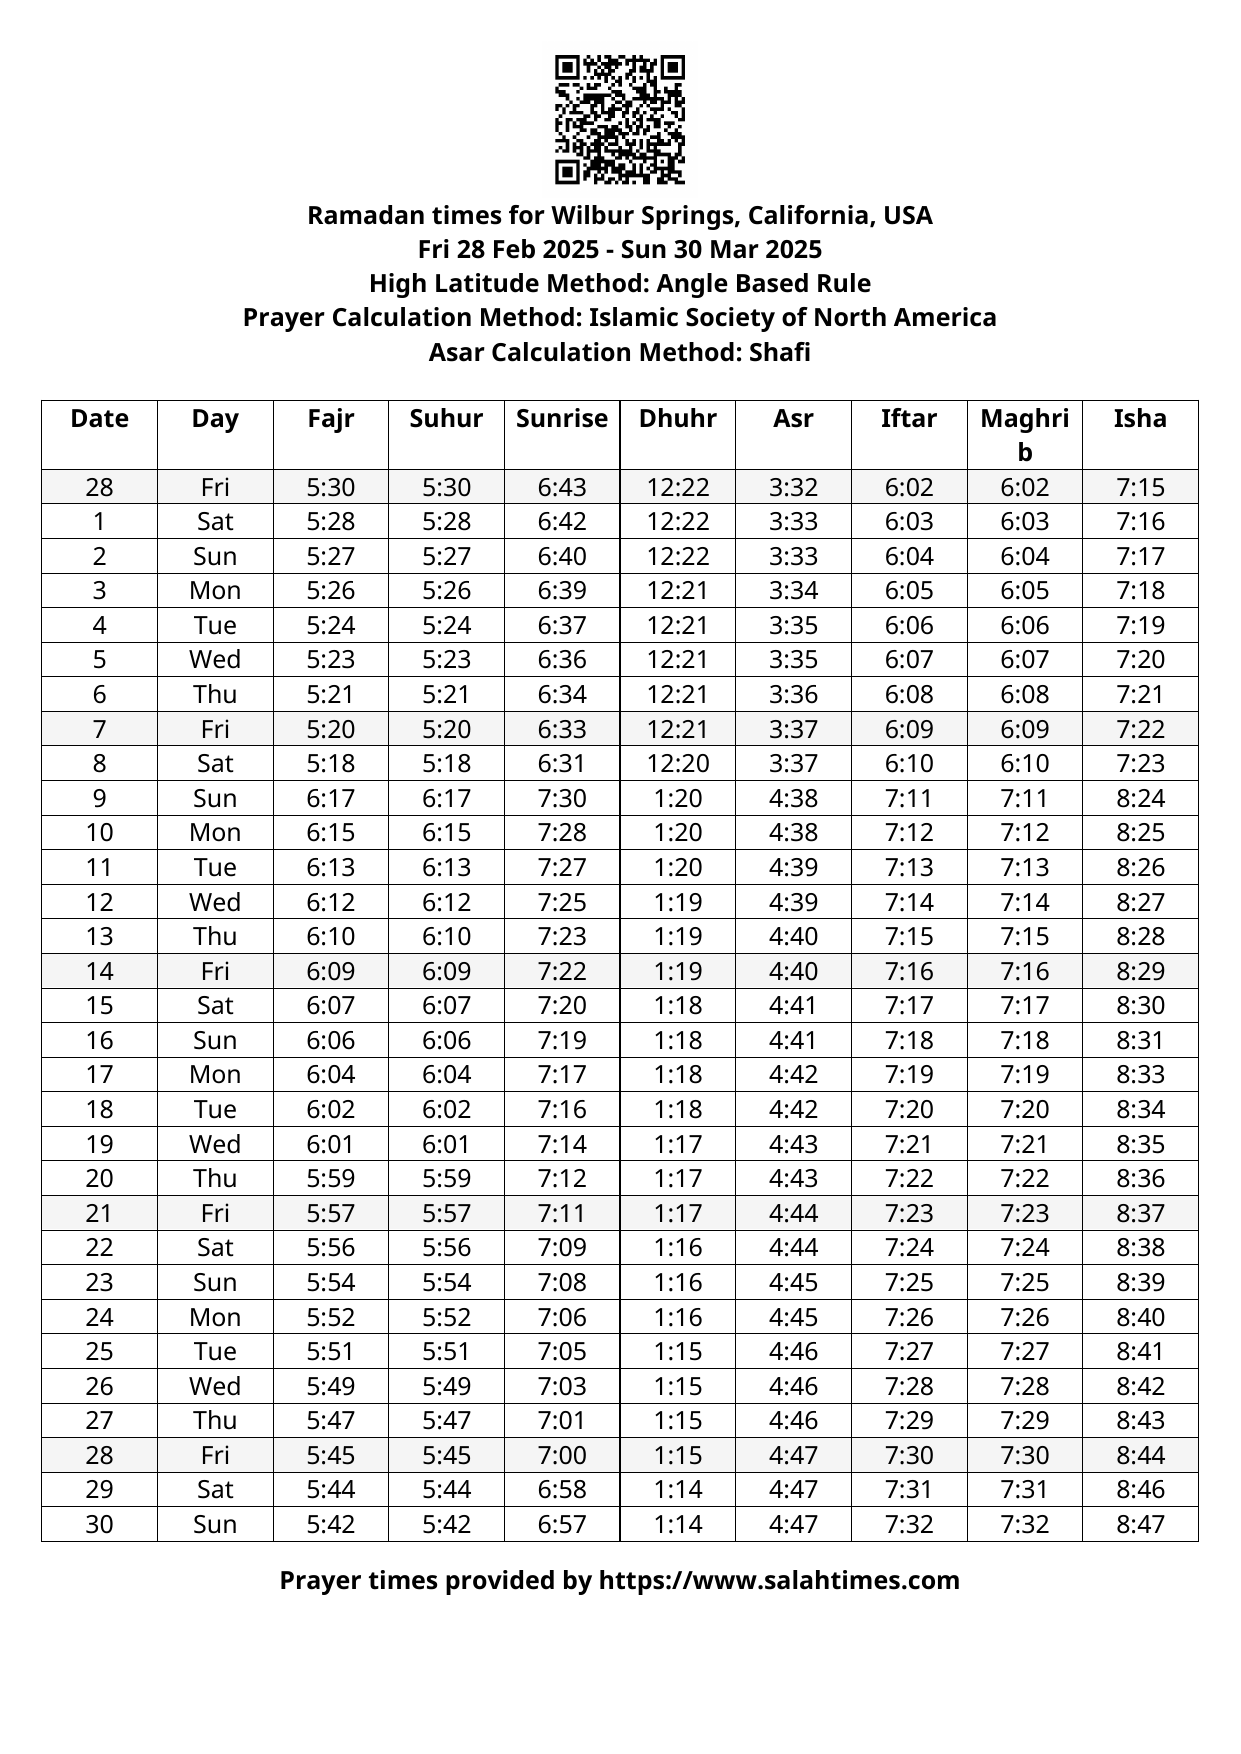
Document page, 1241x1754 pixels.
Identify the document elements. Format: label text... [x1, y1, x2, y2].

table_cell 7:05 [505, 1334, 619, 1368]
table_cell Tue [158, 850, 273, 884]
table_cell 6:07 [389, 989, 504, 1022]
table_cell 7:21 [968, 1127, 1082, 1160]
table_cell 7:18 [968, 1023, 1082, 1057]
table_cell 11 [42, 850, 157, 884]
table_cell 4:44 [736, 1196, 851, 1229]
table_cell 4:47 [736, 1473, 851, 1506]
table_cell 5:52 [274, 1300, 388, 1333]
table_cell 20 [42, 1161, 157, 1195]
table_cell 6:09 [274, 954, 388, 987]
table_cell 7:17 [1083, 539, 1198, 572]
table_cell 6:03 [852, 504, 967, 538]
table_cell 4:43 [736, 1161, 851, 1195]
table_cell 8:39 [1083, 1265, 1198, 1299]
table_cell 6:17 [274, 781, 388, 814]
table_cell 12:21 [621, 677, 735, 711]
table_cell 4:44 [736, 1231, 851, 1264]
table_cell 7:09 [505, 1231, 619, 1264]
table_cell 1:17 [621, 1196, 735, 1229]
table_cell 7:22 [1083, 712, 1198, 745]
table_cell 5:21 [389, 677, 504, 711]
table_cell 1:14 [621, 1507, 735, 1541]
table_cell 7:01 [505, 1404, 619, 1437]
table_cell 6:07 [274, 989, 388, 1022]
table_cell 5:23 [389, 643, 504, 676]
table_cell 7:13 [968, 850, 1082, 884]
text Prayer times provided by https://www.salahtimes.com [42, 1563, 1198, 1597]
table_cell 12:21 [621, 574, 735, 607]
table_cell Wed [158, 885, 273, 918]
table_cell 6:33 [505, 712, 619, 745]
table_cell 6:04 [274, 1058, 388, 1091]
table_cell 3:33 [736, 504, 851, 538]
table_cell 4:43 [736, 1127, 851, 1160]
table_cell 5:18 [389, 746, 504, 780]
table_cell 7:31 [852, 1473, 967, 1506]
table_cell 6:10 [389, 919, 504, 953]
table_cell 6:08 [968, 677, 1082, 711]
table_cell 7:23 [852, 1196, 967, 1229]
table_cell 6:04 [389, 1058, 504, 1091]
table_cell Sat [158, 1473, 273, 1506]
table_cell 7:20 [505, 989, 619, 1022]
table_cell 4:40 [736, 954, 851, 987]
table_cell 5:52 [389, 1300, 504, 1333]
table_cell 1:15 [621, 1438, 735, 1472]
table_cell 7:16 [1083, 504, 1198, 538]
text Asar Calculation Method: Shafi [42, 334, 1198, 368]
table_cell 7:19 [852, 1058, 967, 1091]
table_cell Sun [158, 1265, 273, 1299]
table_cell 7 [42, 712, 157, 745]
table_cell 6 [42, 677, 157, 711]
table_cell 7:28 [852, 1369, 967, 1402]
table_cell 7:16 [968, 954, 1082, 987]
table_header Fajr [274, 401, 388, 469]
table_cell 3:36 [736, 677, 851, 711]
table_cell 5:51 [389, 1334, 504, 1368]
table_cell 7:30 [852, 1438, 967, 1472]
table_cell 1:16 [621, 1300, 735, 1333]
table_cell 6:04 [852, 539, 967, 572]
table_cell 1:19 [621, 954, 735, 987]
table_cell 8:26 [1083, 850, 1198, 884]
table_cell 4:47 [736, 1507, 851, 1541]
table_cell Thu [158, 919, 273, 953]
table_cell 1:18 [621, 989, 735, 1022]
table_cell 7:06 [505, 1300, 619, 1333]
table_cell 1:17 [621, 1161, 735, 1195]
table_cell 5:59 [274, 1161, 388, 1195]
table_cell 5:45 [274, 1438, 388, 1472]
table_cell 4:41 [736, 989, 851, 1022]
table_cell 7:22 [505, 954, 619, 987]
table_cell 3 [42, 574, 157, 607]
table_cell 7:19 [1083, 608, 1198, 642]
table_cell 6:40 [505, 539, 619, 572]
table_cell 18 [42, 1092, 157, 1126]
table_cell 6:36 [505, 643, 619, 676]
table_cell 7:15 [968, 919, 1082, 953]
table_cell 6:08 [852, 677, 967, 711]
table_cell 25 [42, 1334, 157, 1368]
table_cell 7:12 [505, 1161, 619, 1195]
table_cell 7:12 [968, 816, 1082, 849]
table_cell 5:45 [389, 1438, 504, 1472]
table_cell 7:00 [505, 1438, 619, 1472]
table_cell 6:06 [274, 1023, 388, 1057]
table_cell 12:22 [621, 470, 735, 503]
table_cell 23 [42, 1265, 157, 1299]
table_cell 3:37 [736, 746, 851, 780]
table_cell 7:23 [968, 1196, 1082, 1229]
table_cell 1:16 [621, 1231, 735, 1264]
table_cell 12:21 [621, 608, 735, 642]
table_cell 6:10 [274, 919, 388, 953]
table_cell 5:28 [274, 504, 388, 538]
table_cell 5:49 [274, 1369, 388, 1402]
table_cell 7:32 [968, 1507, 1082, 1541]
table_cell 7:28 [968, 1369, 1082, 1402]
table_cell 8:44 [1083, 1438, 1198, 1472]
table_cell 8:33 [1083, 1058, 1198, 1091]
table_cell 4:46 [736, 1404, 851, 1437]
table_cell 7:13 [852, 850, 967, 884]
table_cell 5:20 [274, 712, 388, 745]
table_cell 7:21 [1083, 677, 1198, 711]
table_cell 28 [42, 470, 157, 503]
table_cell 8:42 [1083, 1369, 1198, 1402]
table_cell 6:58 [505, 1473, 619, 1506]
table_cell 3:37 [736, 712, 851, 745]
table_cell Fri [158, 1196, 273, 1229]
table_cell 4:40 [736, 919, 851, 953]
table_cell 24 [42, 1300, 157, 1333]
table_cell 5:30 [274, 470, 388, 503]
table_cell 7:29 [852, 1404, 967, 1437]
table_cell Sat [158, 504, 273, 538]
table_cell 8:43 [1083, 1404, 1198, 1437]
table_cell 7:14 [852, 885, 967, 918]
table_cell 7:08 [505, 1265, 619, 1299]
table_cell 1:18 [621, 1092, 735, 1126]
table_cell 8:27 [1083, 885, 1198, 918]
table_cell Sun [158, 1023, 273, 1057]
table_cell 7:11 [968, 781, 1082, 814]
table_cell Sun [158, 781, 273, 814]
table_header Dhuhr [621, 401, 735, 469]
table_cell 5:47 [389, 1404, 504, 1437]
table_cell 6:15 [274, 816, 388, 849]
table_cell 6:10 [968, 746, 1082, 780]
table_cell 5:49 [389, 1369, 504, 1402]
table_cell 1:20 [621, 850, 735, 884]
table_cell 7:23 [505, 919, 619, 953]
table_cell 7:28 [505, 816, 619, 849]
table_cell 1:20 [621, 781, 735, 814]
table_cell 6:01 [389, 1127, 504, 1160]
table_cell 1:18 [621, 1023, 735, 1057]
table_cell 7:26 [968, 1300, 1082, 1333]
table_cell 6:13 [389, 850, 504, 884]
table_cell 6:04 [968, 539, 1082, 572]
table_cell 7:17 [505, 1058, 619, 1091]
table_cell 5:30 [389, 470, 504, 503]
table_cell 7:15 [852, 919, 967, 953]
table_cell Thu [158, 1161, 273, 1195]
table_cell Wed [158, 1127, 273, 1160]
table_cell 4:39 [736, 850, 851, 884]
table_cell 6:12 [274, 885, 388, 918]
table_cell 7:25 [852, 1265, 967, 1299]
table_cell 8:46 [1083, 1473, 1198, 1506]
table_cell 6:07 [852, 643, 967, 676]
table_cell 30 [42, 1507, 157, 1541]
table_cell 9 [42, 781, 157, 814]
table_cell 7:32 [852, 1507, 967, 1541]
table_cell 5:26 [389, 574, 504, 607]
table_cell 7:25 [968, 1265, 1082, 1299]
table_cell 6:09 [968, 712, 1082, 745]
table_cell 8:24 [1083, 781, 1198, 814]
table_cell 7:24 [968, 1231, 1082, 1264]
table_cell 7:29 [968, 1404, 1082, 1437]
table_cell 6:12 [389, 885, 504, 918]
text Fri 28 Feb 2025 - Sun 30 Mar 2025 [42, 232, 1198, 266]
table_cell 7:18 [852, 1023, 967, 1057]
table_cell 3:33 [736, 539, 851, 572]
table_cell Tue [158, 1092, 273, 1126]
table_cell 7:15 [1083, 470, 1198, 503]
table_cell 17 [42, 1058, 157, 1091]
table_cell 5:26 [274, 574, 388, 607]
table_cell 5:54 [389, 1265, 504, 1299]
table_cell 7:26 [852, 1300, 967, 1333]
table_cell Mon [158, 574, 273, 607]
table_cell 5:42 [274, 1507, 388, 1541]
table_cell 6:02 [274, 1092, 388, 1126]
table_cell Sun [158, 1507, 273, 1541]
table_header Isha [1083, 401, 1198, 469]
table_cell 5:21 [274, 677, 388, 711]
table_cell 6:31 [505, 746, 619, 780]
table_cell 6:13 [274, 850, 388, 884]
table_cell 7:16 [852, 954, 967, 987]
table_cell 5:59 [389, 1161, 504, 1195]
table_cell 7:31 [968, 1473, 1082, 1506]
table_cell 7:14 [505, 1127, 619, 1160]
table_cell 7:16 [505, 1092, 619, 1126]
table_cell 5:57 [389, 1196, 504, 1229]
table_cell 3:34 [736, 574, 851, 607]
table_cell 5:23 [274, 643, 388, 676]
table_cell 4:42 [736, 1058, 851, 1091]
table_cell 7:17 [852, 989, 967, 1022]
table_cell 6:03 [968, 504, 1082, 538]
table_cell 5:44 [274, 1473, 388, 1506]
table_cell Sat [158, 1231, 273, 1264]
table_cell Tue [158, 608, 273, 642]
table_cell 8:35 [1083, 1127, 1198, 1160]
table_cell 6:15 [389, 816, 504, 849]
table_cell 7:27 [505, 850, 619, 884]
table_cell 8:36 [1083, 1161, 1198, 1195]
table_cell 7:27 [852, 1334, 967, 1368]
table_cell 4:39 [736, 885, 851, 918]
table_cell 15 [42, 989, 157, 1022]
table_cell 6:10 [852, 746, 967, 780]
table_cell 7:30 [505, 781, 619, 814]
table_cell 5:54 [274, 1265, 388, 1299]
table_cell 6:17 [389, 781, 504, 814]
table_cell 7:20 [852, 1092, 967, 1126]
table_cell 5:27 [274, 539, 388, 572]
table_cell 7:27 [968, 1334, 1082, 1368]
table_cell 5:56 [389, 1231, 504, 1264]
table_cell 7:25 [505, 885, 619, 918]
table_cell Thu [158, 1404, 273, 1437]
table_cell 4:46 [736, 1369, 851, 1402]
table_header Suhur [389, 401, 504, 469]
table_cell 4:41 [736, 1023, 851, 1057]
table_cell 13 [42, 919, 157, 953]
table_cell Sat [158, 989, 273, 1022]
table_cell 7:19 [505, 1023, 619, 1057]
table_cell 16 [42, 1023, 157, 1057]
table_cell 6:01 [274, 1127, 388, 1160]
table_cell 8:41 [1083, 1334, 1198, 1368]
table_cell 22 [42, 1231, 157, 1264]
table_header Sunrise [505, 401, 619, 469]
table_cell 8:38 [1083, 1231, 1198, 1264]
table_cell 6:05 [852, 574, 967, 607]
table_cell 7:19 [968, 1058, 1082, 1091]
table_cell Fri [158, 470, 273, 503]
table_cell 8:25 [1083, 816, 1198, 849]
table_cell Mon [158, 1058, 273, 1091]
table_cell 5:42 [389, 1507, 504, 1541]
table_header Day [158, 401, 273, 469]
table_cell 29 [42, 1473, 157, 1506]
table_cell 5:47 [274, 1404, 388, 1437]
table_cell Fri [158, 1438, 273, 1472]
table_cell 4 [42, 608, 157, 642]
table_cell 8:37 [1083, 1196, 1198, 1229]
table_cell 4:38 [736, 781, 851, 814]
table_header Date [42, 401, 157, 469]
table_cell 7:14 [968, 885, 1082, 918]
text Ramadan times for Wilbur Springs, California, USA [42, 198, 1198, 232]
table_cell 7:30 [968, 1438, 1082, 1472]
table_cell 4:42 [736, 1092, 851, 1126]
table_cell Sat [158, 746, 273, 780]
table_cell 4:45 [736, 1300, 851, 1333]
table_cell Wed [158, 643, 273, 676]
text Prayer Calculation Method: Islamic Society of North America [42, 300, 1198, 334]
table_cell 7:03 [505, 1369, 619, 1402]
table_cell Thu [158, 677, 273, 711]
table_header Iftar [852, 401, 967, 469]
table_cell Fri [158, 712, 273, 745]
table_cell Wed [158, 1369, 273, 1402]
table_cell 7:11 [505, 1196, 619, 1229]
table_cell 3:32 [736, 470, 851, 503]
table_cell 8:31 [1083, 1023, 1198, 1057]
table_cell 7:11 [852, 781, 967, 814]
table_cell 6:09 [852, 712, 967, 745]
table_cell 1:15 [621, 1369, 735, 1402]
table_cell 1:15 [621, 1404, 735, 1437]
table_cell 27 [42, 1404, 157, 1437]
table_header Maghrib [968, 401, 1082, 469]
table_cell 8:40 [1083, 1300, 1198, 1333]
table_cell 1:19 [621, 919, 735, 953]
table_header Asr [736, 401, 851, 469]
table_cell 7:23 [1083, 746, 1198, 780]
table_cell 5:27 [389, 539, 504, 572]
table_cell 1 [42, 504, 157, 538]
table_cell 7:12 [852, 816, 967, 849]
table_cell 6:02 [389, 1092, 504, 1126]
table_cell 6:37 [505, 608, 619, 642]
table_cell 6:02 [852, 470, 967, 503]
table_cell 4:38 [736, 816, 851, 849]
table_cell 5:18 [274, 746, 388, 780]
table_cell 12:20 [621, 746, 735, 780]
text High Latitude Method: Angle Based Rule [42, 266, 1198, 300]
table_cell 2 [42, 539, 157, 572]
table_cell 6:07 [968, 643, 1082, 676]
table_cell 8:30 [1083, 989, 1198, 1022]
table_cell 5:56 [274, 1231, 388, 1264]
table_cell 8:34 [1083, 1092, 1198, 1126]
table_cell 28 [42, 1438, 157, 1472]
table_cell 1:20 [621, 816, 735, 849]
table_cell 10 [42, 816, 157, 849]
table_cell 21 [42, 1196, 157, 1229]
table_cell Sun [158, 539, 273, 572]
table_cell 19 [42, 1127, 157, 1160]
table_cell 1:17 [621, 1127, 735, 1160]
table_cell 8:28 [1083, 919, 1198, 953]
table_cell 7:21 [852, 1127, 967, 1160]
table_cell 5:24 [389, 608, 504, 642]
table_cell 6:02 [968, 470, 1082, 503]
table_cell 5:24 [274, 608, 388, 642]
table_cell 12:21 [621, 643, 735, 676]
table_cell 6:05 [968, 574, 1082, 607]
table_cell Mon [158, 1300, 273, 1333]
table_cell 6:06 [852, 608, 967, 642]
table_cell 5:51 [274, 1334, 388, 1368]
table_cell 7:22 [968, 1161, 1082, 1195]
table_cell 4:46 [736, 1334, 851, 1368]
picture [542, 41, 699, 198]
table_cell 6:06 [389, 1023, 504, 1057]
table_cell 12 [42, 885, 157, 918]
table_cell 6:34 [505, 677, 619, 711]
table_cell 12:22 [621, 504, 735, 538]
table_cell 1:19 [621, 885, 735, 918]
table_cell 4:45 [736, 1265, 851, 1299]
table_cell 6:39 [505, 574, 619, 607]
table_cell 7:20 [1083, 643, 1198, 676]
table_cell 6:57 [505, 1507, 619, 1541]
table_cell 1:16 [621, 1265, 735, 1299]
table_cell 5:20 [389, 712, 504, 745]
table_cell 26 [42, 1369, 157, 1402]
table_cell 3:35 [736, 608, 851, 642]
table_cell 1:14 [621, 1473, 735, 1506]
table_cell 1:15 [621, 1334, 735, 1368]
table_cell 12:21 [621, 712, 735, 745]
table_cell 8:47 [1083, 1507, 1198, 1541]
table_cell Mon [158, 816, 273, 849]
table_cell 8:29 [1083, 954, 1198, 987]
table_cell 7:22 [852, 1161, 967, 1195]
table_cell 6:06 [968, 608, 1082, 642]
table_cell 5:28 [389, 504, 504, 538]
table_cell 12:22 [621, 539, 735, 572]
table_cell Fri [158, 954, 273, 987]
table_cell 5:44 [389, 1473, 504, 1506]
table_cell 5:57 [274, 1196, 388, 1229]
table_cell 7:24 [852, 1231, 967, 1264]
table_cell 7:20 [968, 1092, 1082, 1126]
table_cell 7:17 [968, 989, 1082, 1022]
table_cell 3:35 [736, 643, 851, 676]
table_cell 7:18 [1083, 574, 1198, 607]
table_cell 4:47 [736, 1438, 851, 1472]
table_cell 6:09 [389, 954, 504, 987]
table_cell 14 [42, 954, 157, 987]
table_cell 6:42 [505, 504, 619, 538]
table_cell 5 [42, 643, 157, 676]
table_cell Tue [158, 1334, 273, 1368]
table_cell 1:18 [621, 1058, 735, 1091]
table_cell 8 [42, 746, 157, 780]
table_cell 6:43 [505, 470, 619, 503]
